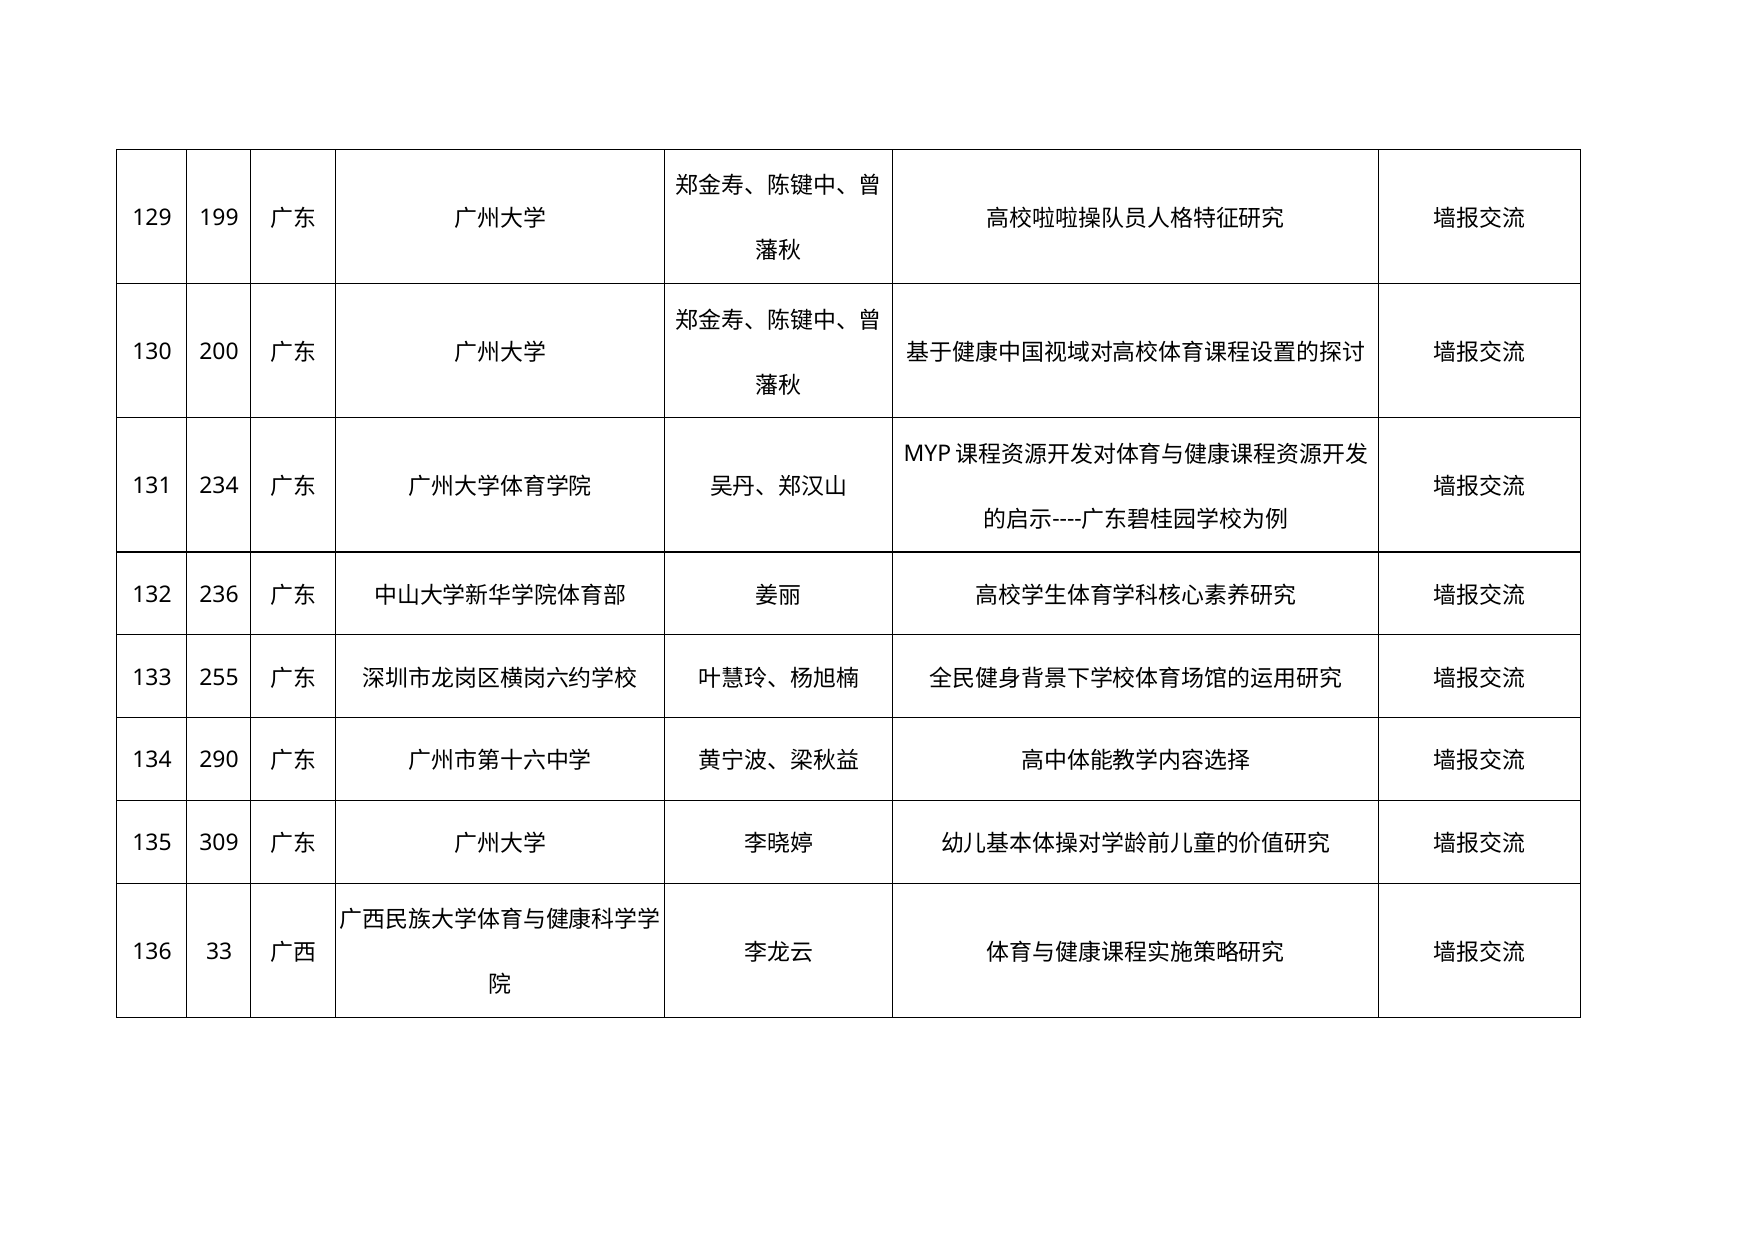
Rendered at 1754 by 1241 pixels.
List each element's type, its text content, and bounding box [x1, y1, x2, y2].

table_cell 体育与健康课程实施策略研究 [893, 884, 1378, 1017]
table_cell 136 [117, 884, 186, 1017]
table_cell 幼儿基本体操对学龄前儿童的价值研究 [893, 801, 1378, 883]
table_cell 广东 [251, 718, 335, 800]
table_cell 高中体能教学内容选择 [893, 718, 1378, 800]
table_cell 广西民族大学体育与健康科学学院 [336, 884, 664, 1017]
table_cell 广东 [251, 801, 335, 883]
table_cell 墙报交流 [1379, 801, 1580, 883]
table_cell 广东 [251, 418, 335, 551]
table_cell 200 [187, 284, 250, 417]
table_cell 墙报交流 [1379, 884, 1580, 1017]
table_cell 广州大学体育学院 [336, 418, 664, 551]
table_cell 129 [117, 150, 186, 283]
table_cell 叶慧玲、杨旭楠 [665, 635, 892, 717]
table_cell 郑金寿、陈键中、曾藩秋 [665, 150, 892, 283]
table_cell 郑金寿、陈键中、曾藩秋 [665, 284, 892, 417]
table_cell 墙报交流 [1379, 284, 1580, 417]
table_cell 深圳市龙岗区横岗六约学校 [336, 635, 664, 717]
table_cell 132 [117, 553, 186, 634]
table_cell 李龙云 [665, 884, 892, 1017]
table_cell 全民健身背景下学校体育场馆的运用研究 [893, 635, 1378, 717]
table_cell 高校学生体育学科核心素养研究 [893, 553, 1378, 634]
table_cell 墙报交流 [1379, 150, 1580, 283]
table_cell MYP课程资源开发对体育与健康课程资源开发的启示----广东碧桂园学校为例 [893, 418, 1378, 551]
table_cell 290 [187, 718, 250, 800]
table_cell 广东 [251, 635, 335, 717]
table_cell 广州大学 [336, 150, 664, 283]
table_cell 高校啦啦操队员人格特征研究 [893, 150, 1378, 283]
table_cell 广州大学 [336, 284, 664, 417]
table_cell 墙报交流 [1379, 418, 1580, 551]
table_cell 234 [187, 418, 250, 551]
table_cell 黄宁波、梁秋益 [665, 718, 892, 800]
table_cell 广州市第十六中学 [336, 718, 664, 800]
table_cell 135 [117, 801, 186, 883]
table_cell 吴丹、郑汉山 [665, 418, 892, 551]
table_cell 墙报交流 [1379, 553, 1580, 634]
table_cell 134 [117, 718, 186, 800]
table_cell 广东 [251, 150, 335, 283]
table_cell 309 [187, 801, 250, 883]
table_cell 130 [117, 284, 186, 417]
table_cell 姜丽 [665, 553, 892, 634]
table_cell 33 [187, 884, 250, 1017]
table_cell 255 [187, 635, 250, 717]
table_cell 广东 [251, 284, 335, 417]
table_cell 墙报交流 [1379, 635, 1580, 717]
table_cell 236 [187, 553, 250, 634]
table_cell 131 [117, 418, 186, 551]
table_cell 基于健康中国视域对高校体育课程设置的探讨 [893, 284, 1378, 417]
table_cell 李晓婷 [665, 801, 892, 883]
table_cell 中山大学新华学院体育部 [336, 553, 664, 634]
table_cell 199 [187, 150, 250, 283]
table_cell 墙报交流 [1379, 718, 1580, 800]
table_cell 广东 [251, 553, 335, 634]
table_cell 广州大学 [336, 801, 664, 883]
table_cell 133 [117, 635, 186, 717]
table_cell 广西 [251, 884, 335, 1017]
